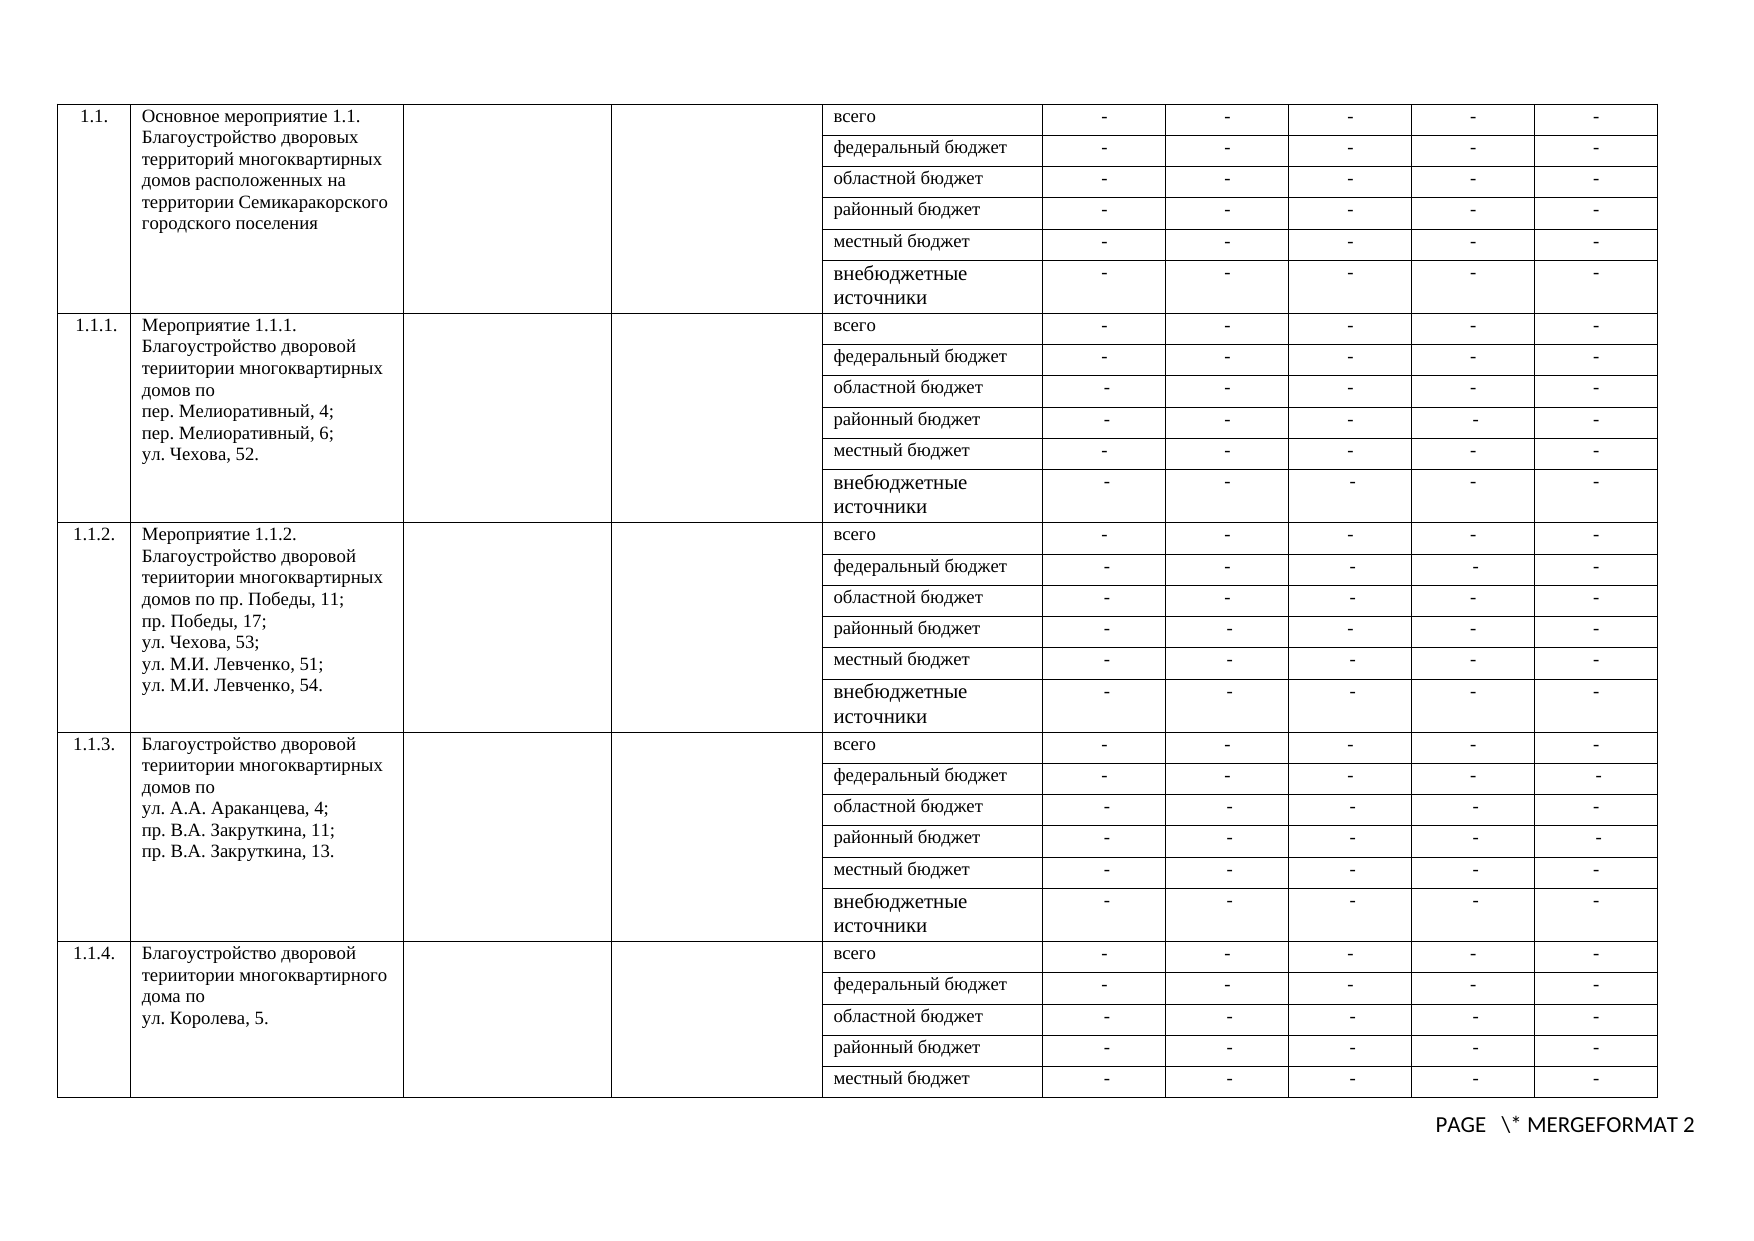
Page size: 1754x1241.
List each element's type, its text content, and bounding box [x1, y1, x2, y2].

table_cell - [1166, 586, 1288, 616]
table_cell - [1166, 889, 1288, 941]
table_cell - [1289, 1036, 1411, 1066]
table_cell - [1412, 733, 1534, 763]
table_cell [612, 733, 822, 941]
table_cell - [1289, 617, 1411, 647]
table_cell - [1043, 617, 1165, 647]
table_cell - [1043, 1067, 1165, 1097]
table_cell - [1166, 973, 1288, 1003]
table_cell - [1043, 261, 1165, 313]
table_cell - [1043, 408, 1165, 438]
table_cell - [1289, 1005, 1411, 1035]
table_cell - [1043, 858, 1165, 888]
table_cell внебюджетные источники [823, 261, 1042, 313]
table_cell - [1166, 261, 1288, 313]
table_cell - [1412, 617, 1534, 647]
table_cell - [1535, 555, 1657, 585]
table_cell всего [823, 733, 1042, 763]
table_cell - [1535, 733, 1657, 763]
table_cell - [1535, 795, 1657, 825]
table_cell - [1166, 136, 1288, 166]
table_cell - [1535, 764, 1657, 794]
table_cell - [1166, 314, 1288, 344]
table_cell - [1412, 230, 1534, 260]
table_cell районный бюджет [823, 198, 1042, 228]
table_cell 1.1.2. [58, 523, 130, 732]
table_cell - [1289, 408, 1411, 438]
table_cell - [1535, 198, 1657, 228]
table_cell всего [823, 314, 1042, 344]
table_cell - [1043, 586, 1165, 616]
table_cell 1.1.4. [58, 942, 130, 1097]
table_cell - [1043, 167, 1165, 197]
table_cell - [1043, 345, 1165, 375]
table_cell - [1166, 795, 1288, 825]
table_cell - [1412, 826, 1534, 857]
table_cell - [1535, 942, 1657, 972]
table_cell - [1289, 167, 1411, 197]
table_cell - [1043, 136, 1165, 166]
table_cell - [1412, 973, 1534, 1003]
table_cell - [1535, 826, 1657, 857]
table_cell - [1043, 198, 1165, 228]
table_cell - [1043, 230, 1165, 260]
table_cell - [1535, 1036, 1657, 1066]
table_cell - [1043, 795, 1165, 825]
table_cell областной бюджет [823, 1005, 1042, 1035]
table_cell - [1535, 1005, 1657, 1035]
table_cell - [1412, 1036, 1534, 1066]
table_cell [612, 314, 822, 522]
table_cell - [1166, 826, 1288, 857]
table_cell Мероприятие 1.1.1. Благоустройство дворовой териитории многоквартирных домов по пер. Мелиоративный, 4; пер. Мелиоративный, 6; ул. Чехова, 52. [131, 314, 403, 522]
table_cell - [1289, 136, 1411, 166]
table_cell - [1535, 617, 1657, 647]
table_cell - [1412, 764, 1534, 794]
table_cell - [1289, 680, 1411, 732]
table_cell - [1535, 439, 1657, 469]
table_cell областной бюджет [823, 376, 1042, 407]
table_cell - [1166, 523, 1288, 553]
table_cell - [1289, 198, 1411, 228]
table_cell - [1535, 345, 1657, 375]
table_cell - [1535, 261, 1657, 313]
table_cell районный бюджет [823, 617, 1042, 647]
table_cell - [1289, 470, 1411, 522]
table_cell - [1535, 167, 1657, 197]
table_cell [612, 105, 822, 313]
table_cell федеральный бюджет [823, 136, 1042, 166]
table_cell 1.1. [58, 105, 130, 313]
table_cell - [1412, 345, 1534, 375]
table_cell федеральный бюджет [823, 764, 1042, 794]
table_cell - [1289, 230, 1411, 260]
table_cell - [1412, 680, 1534, 732]
table_cell - [1535, 1067, 1657, 1097]
table_cell местный бюджет [823, 858, 1042, 888]
table_cell - [1535, 136, 1657, 166]
table_cell - [1412, 136, 1534, 166]
table_cell - [1166, 345, 1288, 375]
table_cell - [1043, 314, 1165, 344]
table_cell - [1412, 523, 1534, 553]
table_cell - [1412, 376, 1534, 407]
table_cell внебюджетные источники [823, 470, 1042, 522]
table_cell - [1289, 764, 1411, 794]
table_cell [404, 523, 611, 732]
table_cell - [1535, 586, 1657, 616]
table_cell - [1043, 680, 1165, 732]
table_cell областной бюджет [823, 795, 1042, 825]
table_cell - [1043, 764, 1165, 794]
table_cell местный бюджет [823, 648, 1042, 678]
table_cell - [1412, 439, 1534, 469]
table_cell - [1289, 261, 1411, 313]
table_cell - [1535, 889, 1657, 941]
table_cell - [1289, 942, 1411, 972]
table_cell - [1289, 826, 1411, 857]
table_cell - [1166, 105, 1288, 135]
table_cell - [1289, 439, 1411, 469]
table_cell - [1289, 733, 1411, 763]
table_cell - [1535, 314, 1657, 344]
table_cell - [1043, 973, 1165, 1003]
table_cell - [1043, 470, 1165, 522]
table_cell - [1166, 555, 1288, 585]
table_cell - [1043, 1005, 1165, 1035]
table_cell - [1043, 733, 1165, 763]
table_cell - [1289, 858, 1411, 888]
table_cell - [1289, 314, 1411, 344]
table_cell - [1535, 105, 1657, 135]
table_cell районный бюджет [823, 408, 1042, 438]
table_cell - [1289, 586, 1411, 616]
table_cell областной бюджет [823, 586, 1042, 616]
table_cell - [1166, 439, 1288, 469]
table_cell - [1166, 408, 1288, 438]
table_cell - [1289, 648, 1411, 678]
table_cell - [1412, 1005, 1534, 1035]
table_cell 1.1.1. [58, 314, 130, 522]
table_cell местный бюджет [823, 439, 1042, 469]
table_cell - [1535, 858, 1657, 888]
table_cell - [1166, 942, 1288, 972]
table_cell - [1289, 345, 1411, 375]
table_cell [404, 942, 611, 1097]
table_cell - [1166, 648, 1288, 678]
table_cell - [1289, 795, 1411, 825]
table_cell областной бюджет [823, 167, 1042, 197]
table_cell - [1412, 314, 1534, 344]
table_cell - [1166, 617, 1288, 647]
table_cell - [1412, 261, 1534, 313]
table_cell - [1412, 586, 1534, 616]
table_cell местный бюджет [823, 1067, 1042, 1097]
table_cell всего [823, 523, 1042, 553]
table_cell - [1166, 470, 1288, 522]
table_cell - [1289, 376, 1411, 407]
table_cell - [1166, 1036, 1288, 1066]
table_cell всего [823, 942, 1042, 972]
table_cell - [1166, 680, 1288, 732]
table_cell - [1166, 198, 1288, 228]
table_cell - [1412, 942, 1534, 972]
table_cell - [1535, 523, 1657, 553]
table_cell - [1166, 858, 1288, 888]
table_cell - [1535, 376, 1657, 407]
table_cell всего [823, 105, 1042, 135]
table_cell - [1535, 470, 1657, 522]
table_cell - [1043, 439, 1165, 469]
table_cell - [1043, 105, 1165, 135]
table_cell [404, 105, 611, 313]
table_cell - [1043, 376, 1165, 407]
table_cell - [1166, 1067, 1288, 1097]
table_cell - [1043, 1036, 1165, 1066]
table_cell внебюджетные источники [823, 889, 1042, 941]
table_cell - [1412, 648, 1534, 678]
table_cell - [1289, 105, 1411, 135]
table_cell - [1166, 167, 1288, 197]
table_cell районный бюджет [823, 826, 1042, 857]
table_cell Основное мероприятие 1.1. Благоустройство дворовых территорий многоквартирных домов расположенных на территории Семикаракорского городского поселения [131, 105, 403, 313]
table_cell - [1412, 198, 1534, 228]
table_cell - [1412, 105, 1534, 135]
table_cell - [1166, 764, 1288, 794]
table_cell районный бюджет [823, 1036, 1042, 1066]
table_cell федеральный бюджет [823, 345, 1042, 375]
table_cell местный бюджет [823, 230, 1042, 260]
table_cell - [1043, 826, 1165, 857]
table_cell - [1289, 523, 1411, 553]
table_cell - [1043, 555, 1165, 585]
table_cell - [1535, 408, 1657, 438]
table_cell [404, 733, 611, 941]
table_cell - [1166, 376, 1288, 407]
table_cell - [1043, 648, 1165, 678]
table_cell [612, 523, 822, 732]
table_cell [612, 942, 822, 1097]
table_cell - [1412, 795, 1534, 825]
table_cell - [1535, 973, 1657, 1003]
table_cell - [1289, 1067, 1411, 1097]
table_cell - [1412, 470, 1534, 522]
table_cell - [1412, 858, 1534, 888]
table_cell Благоустройство дворовой териитории многоквартирного дома по ул. Королева, 5. [131, 942, 403, 1097]
table_cell - [1166, 733, 1288, 763]
table_cell - [1412, 408, 1534, 438]
table_cell Мероприятие 1.1.2. Благоустройство дворовой териитории многоквартирных домов по пр. Победы, 11; пр. Победы, 17; ул. Чехова, 53; ул. М.И. Левченко, 51; ул. М.И. Левченко, 54. [131, 523, 403, 732]
table_cell - [1535, 680, 1657, 732]
table_cell - [1535, 648, 1657, 678]
table_cell - [1043, 942, 1165, 972]
table_cell - [1289, 889, 1411, 941]
table_cell федеральный бюджет [823, 973, 1042, 1003]
table_cell - [1289, 555, 1411, 585]
table_cell внебюджетные источники [823, 680, 1042, 732]
table_cell 1.1.3. [58, 733, 130, 941]
table_cell федеральный бюджет [823, 555, 1042, 585]
table_cell - [1166, 230, 1288, 260]
table_cell - [1412, 1067, 1534, 1097]
table_cell - [1043, 523, 1165, 553]
table_cell - [1166, 1005, 1288, 1035]
table_cell [404, 314, 611, 522]
table_cell - [1535, 230, 1657, 260]
table_cell - [1412, 889, 1534, 941]
table_cell - [1412, 555, 1534, 585]
table_cell - [1043, 889, 1165, 941]
table_cell Благоустройство дворовой териитории многоквартирных домов по ул. А.А. Араканцева, 4; пр. В.А. Закруткина, 11; пр. В.А. Закруткина, 13. [131, 733, 403, 941]
table_cell - [1412, 167, 1534, 197]
table_cell - [1289, 973, 1411, 1003]
